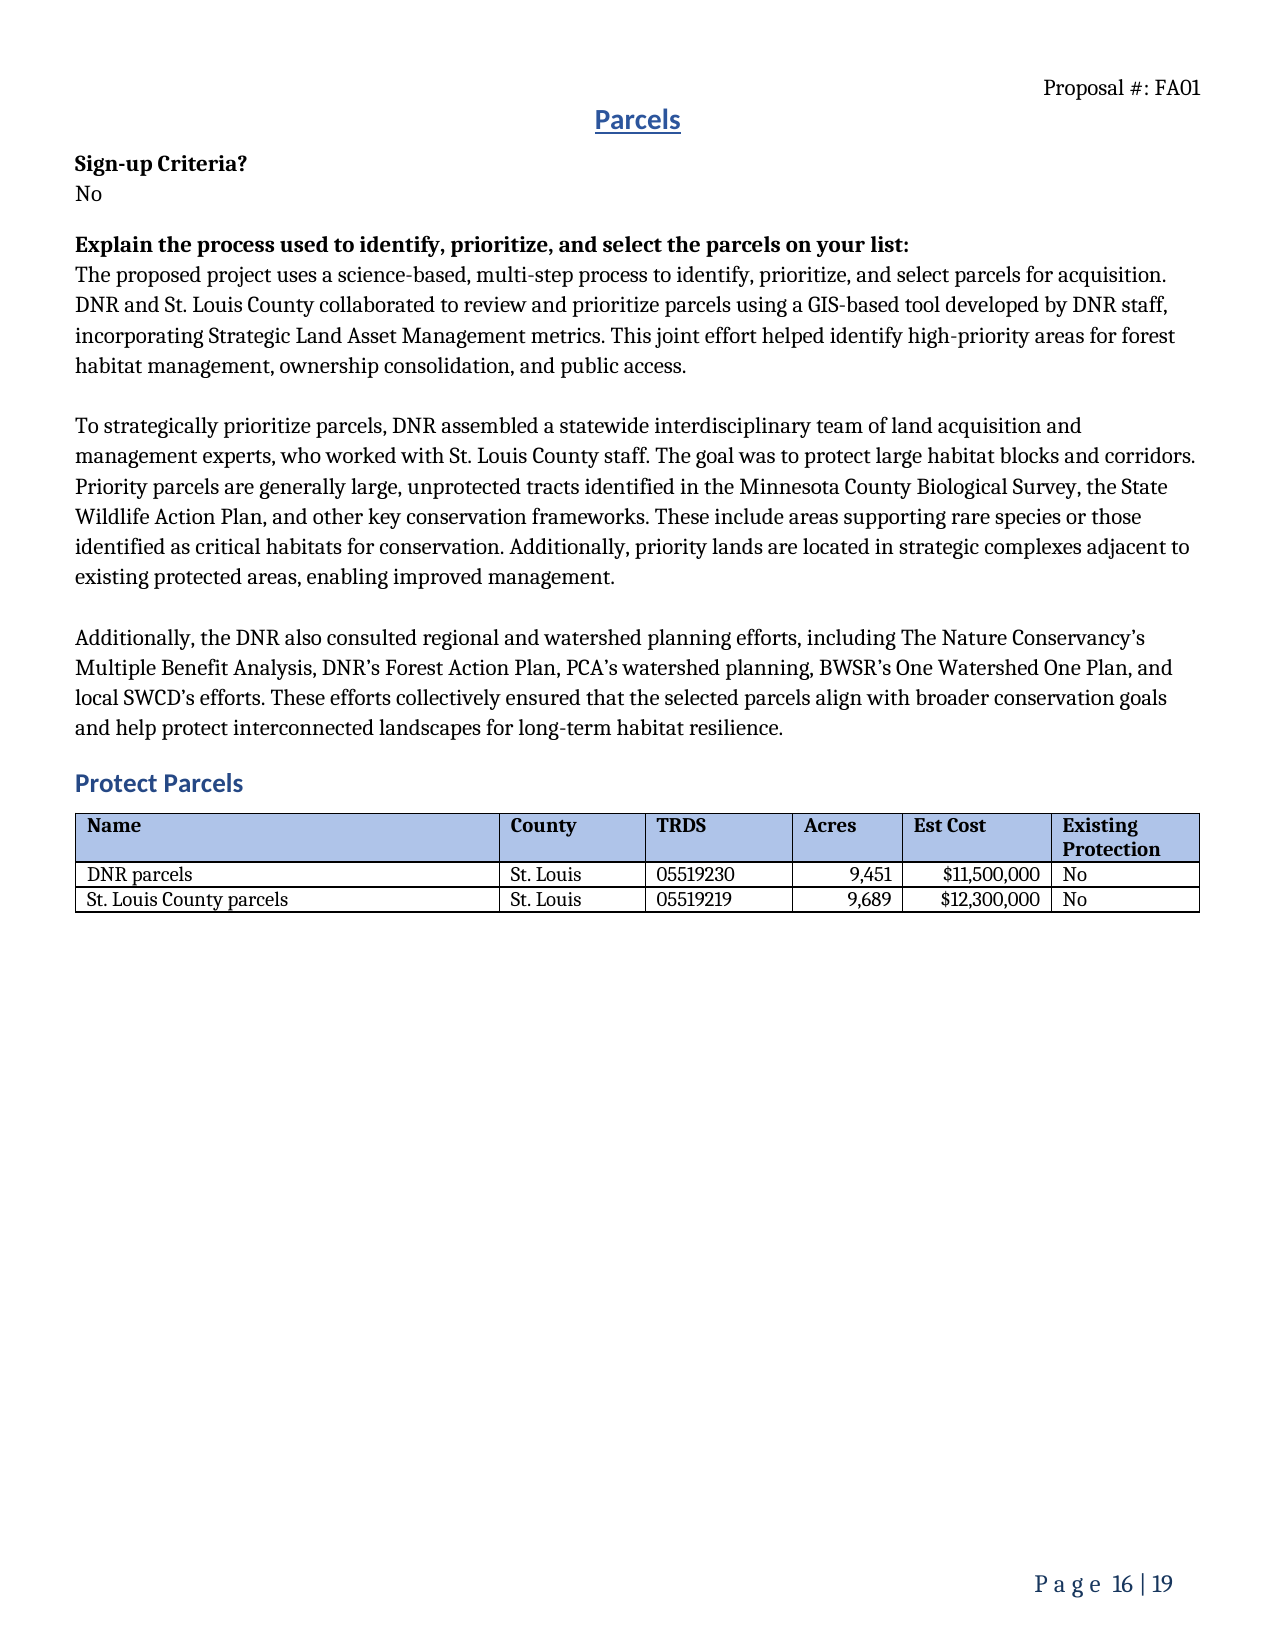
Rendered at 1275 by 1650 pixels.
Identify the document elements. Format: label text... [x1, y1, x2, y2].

subtitle Protect Parcels [75, 766, 1200, 799]
table_cell 9,689 [793, 888, 902, 911]
text Sign-up Criteria? No [75, 151, 1200, 207]
table_header TRDS [646, 814, 792, 861]
table_header Name [76, 814, 499, 861]
table_cell St. Louis [500, 888, 645, 911]
table_cell 9,451 [793, 863, 902, 886]
table_cell 05519219 [646, 888, 792, 911]
table_cell No [1052, 863, 1199, 886]
table_cell $11,500,000 [903, 863, 1051, 886]
table_cell DNR parcels [76, 863, 499, 886]
table_header County [500, 814, 645, 861]
table_header Acres [793, 814, 902, 861]
table_cell $12,300,000 [903, 888, 1051, 911]
table_header Est Cost [903, 814, 1051, 861]
table_cell St. Louis [500, 863, 645, 886]
subtitle Parcels [75, 101, 1200, 137]
table_cell No [1052, 888, 1199, 911]
text Explain the process used to identify, prioritize, and select the parcels on your list: The proposed project uses a science-based, multi-step process to identify, prioritize, and select parcels for acquisition. DNR and St. Louis County collaborated to review and prioritize parcels using a GIS-based tool developed by DNR staff, incorporating Strategic Land Asset Management metrics. This joint effort helped identify high-priority areas for forest habitat management, ownership consolidation, and public access. To strategically prioritize parcels, DNR assembled a statewide interdisciplinary team of land acquisition and management experts, who worked with St. Louis County staff. The goal was to protect large habitat blocks and corridors. Priority parcels are generally large, unprotected tracts identified in the Minnesota County Biological Survey, the State Wildlife Action Plan, and other key conservation frameworks. These include areas supporting rare species or those identified as critical habitats for conservation. Additionally, priority lands are located in strategic complexes adjacent to existing protected areas, enabling improved management. Additionally, the DNR also consulted regional and watershed planning efforts, including The Nature Conservancy’s Multiple Benefit Analysis, DNR’s Forest Action Plan, PCA’s watershed planning, BWSR’s One Watershed One Plan, and local SWCD’s efforts. These efforts collectively ensured that the selected parcels align with broader conservation goals and help protect interconnected landscapes for long-term habitat resilience. [75, 232, 1200, 742]
table_cell 05519230 [646, 863, 792, 886]
table_header Existing Protection [1052, 814, 1199, 861]
table_cell St. Louis County parcels [76, 888, 499, 911]
